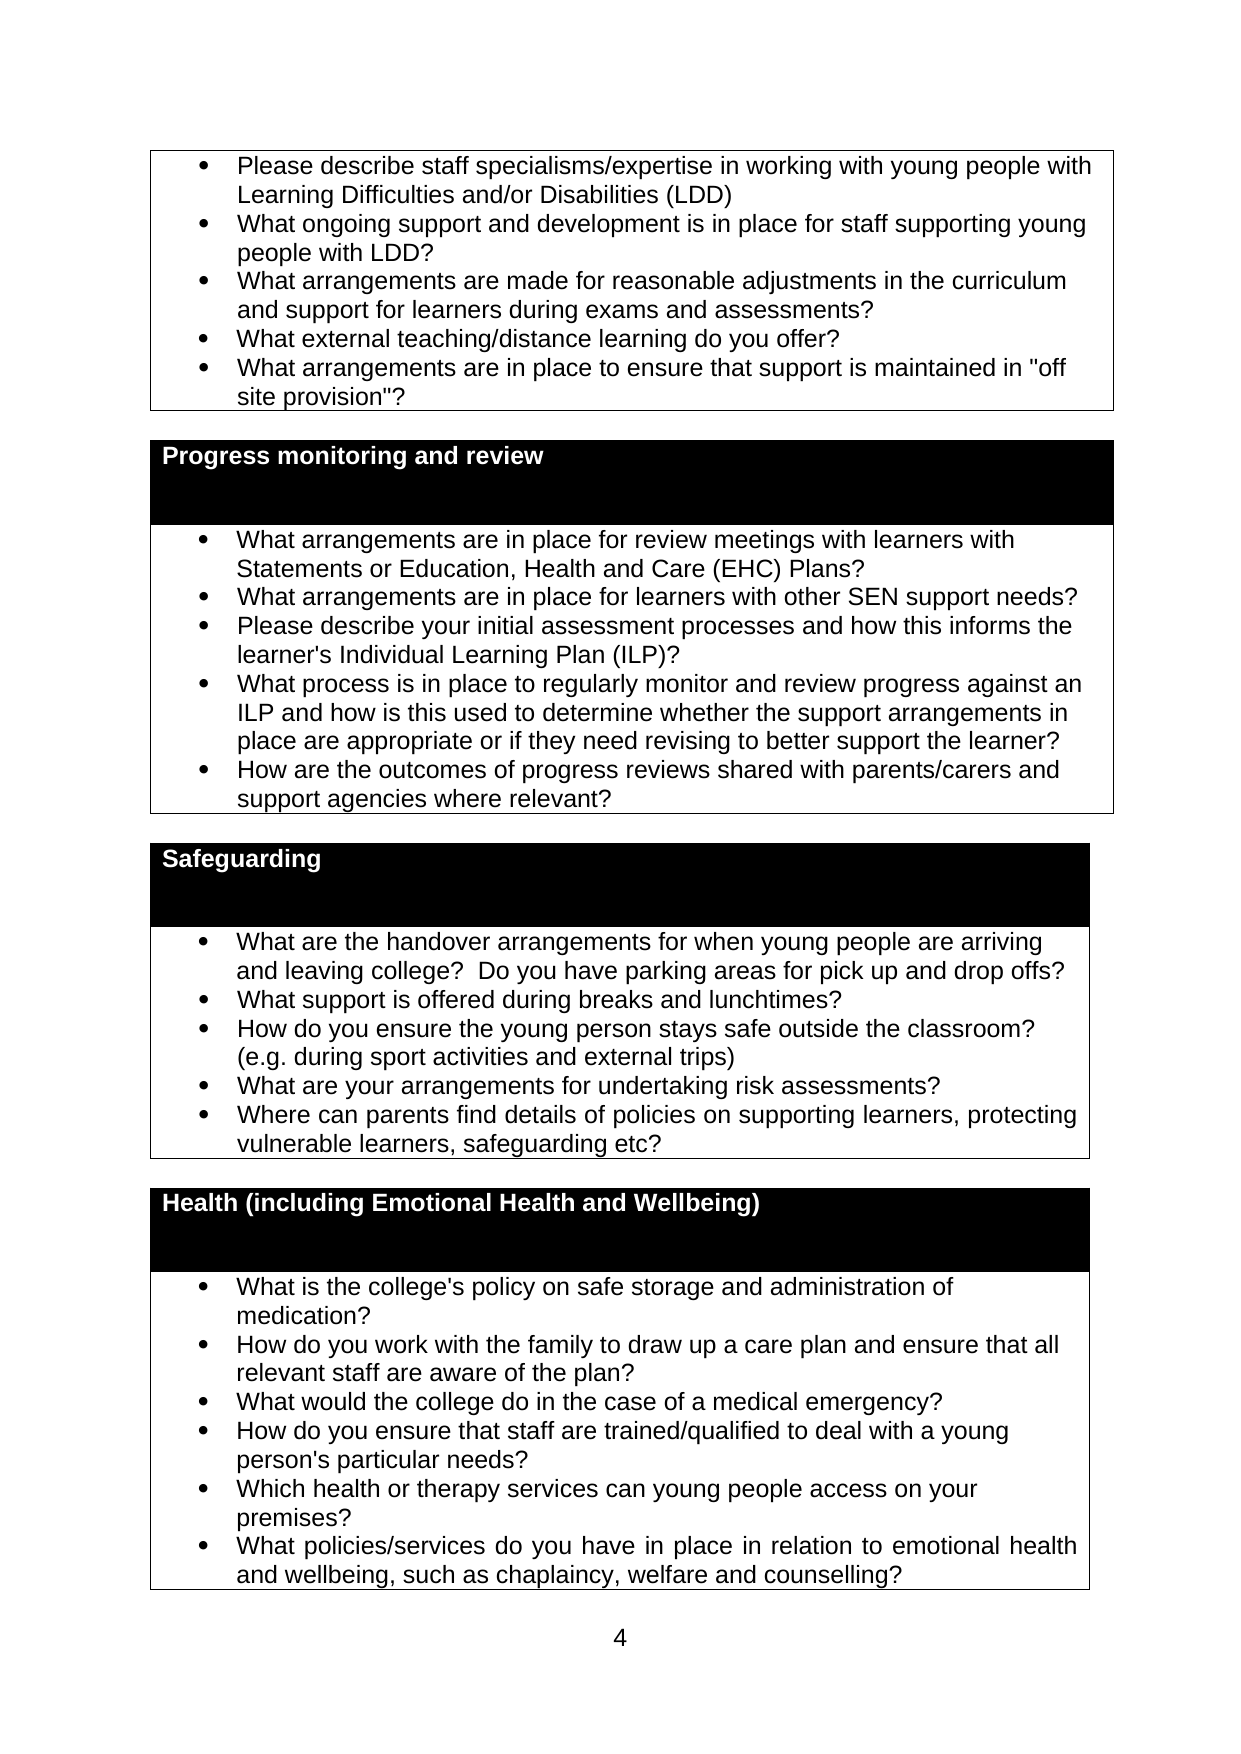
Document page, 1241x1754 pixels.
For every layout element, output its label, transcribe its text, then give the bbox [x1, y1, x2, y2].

table_header Safeguarding [151, 844, 1089, 926]
table_header Health (including Emotional Health and Wellbeing) [151, 1189, 1089, 1271]
table_cell What arrangements are in place for review meetings with learners with Statements or Education, Health and Care (EHC) Plans? What arrangements are in place for learners with other SEN support needs? Please describe your initial assessment processes and how this informs the learner's Individual Learning Plan (ILP)? What process is in place to regularly monitor and review progress against an ILP and how is this used to determine whether the support arrangements in place are appropriate or if they need revising to better support the learner? How are the outcomes of progress reviews shared with parents/carers and support agencies where relevant? [151, 525, 1113, 813]
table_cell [151, 151, 1113, 410]
table_header Progress monitoring and review [151, 441, 1113, 524]
table_cell What is the college's policy on safe storage and administration of medication? How do you work with the family to draw up a care plan and ensure that all relevant staff are aware of the plan? What would the college do in the case of a medical emergency? How do you ensure that staff are trained/qualified to deal with a young person's particular needs? Which health or therapy services can young people access on your premises? What policies/services do you have in place in relation to emotional health and wellbeing, such as chaplaincy, welfare and counselling? [151, 1272, 1089, 1589]
table_cell What are the handover arrangements for when young people are arriving and leaving college? Do you have parking areas for pick up and drop offs? What support is offered during breaks and lunchtimes? How do you ensure the young person stays safe outside the classroom? (e.g. during sport activities and external trips) What are your arrangements for undertaking risk assessments? Where can parents find details of policies on supporting learners, protecting vulnerable learners, safeguarding etc? [151, 927, 1089, 1158]
